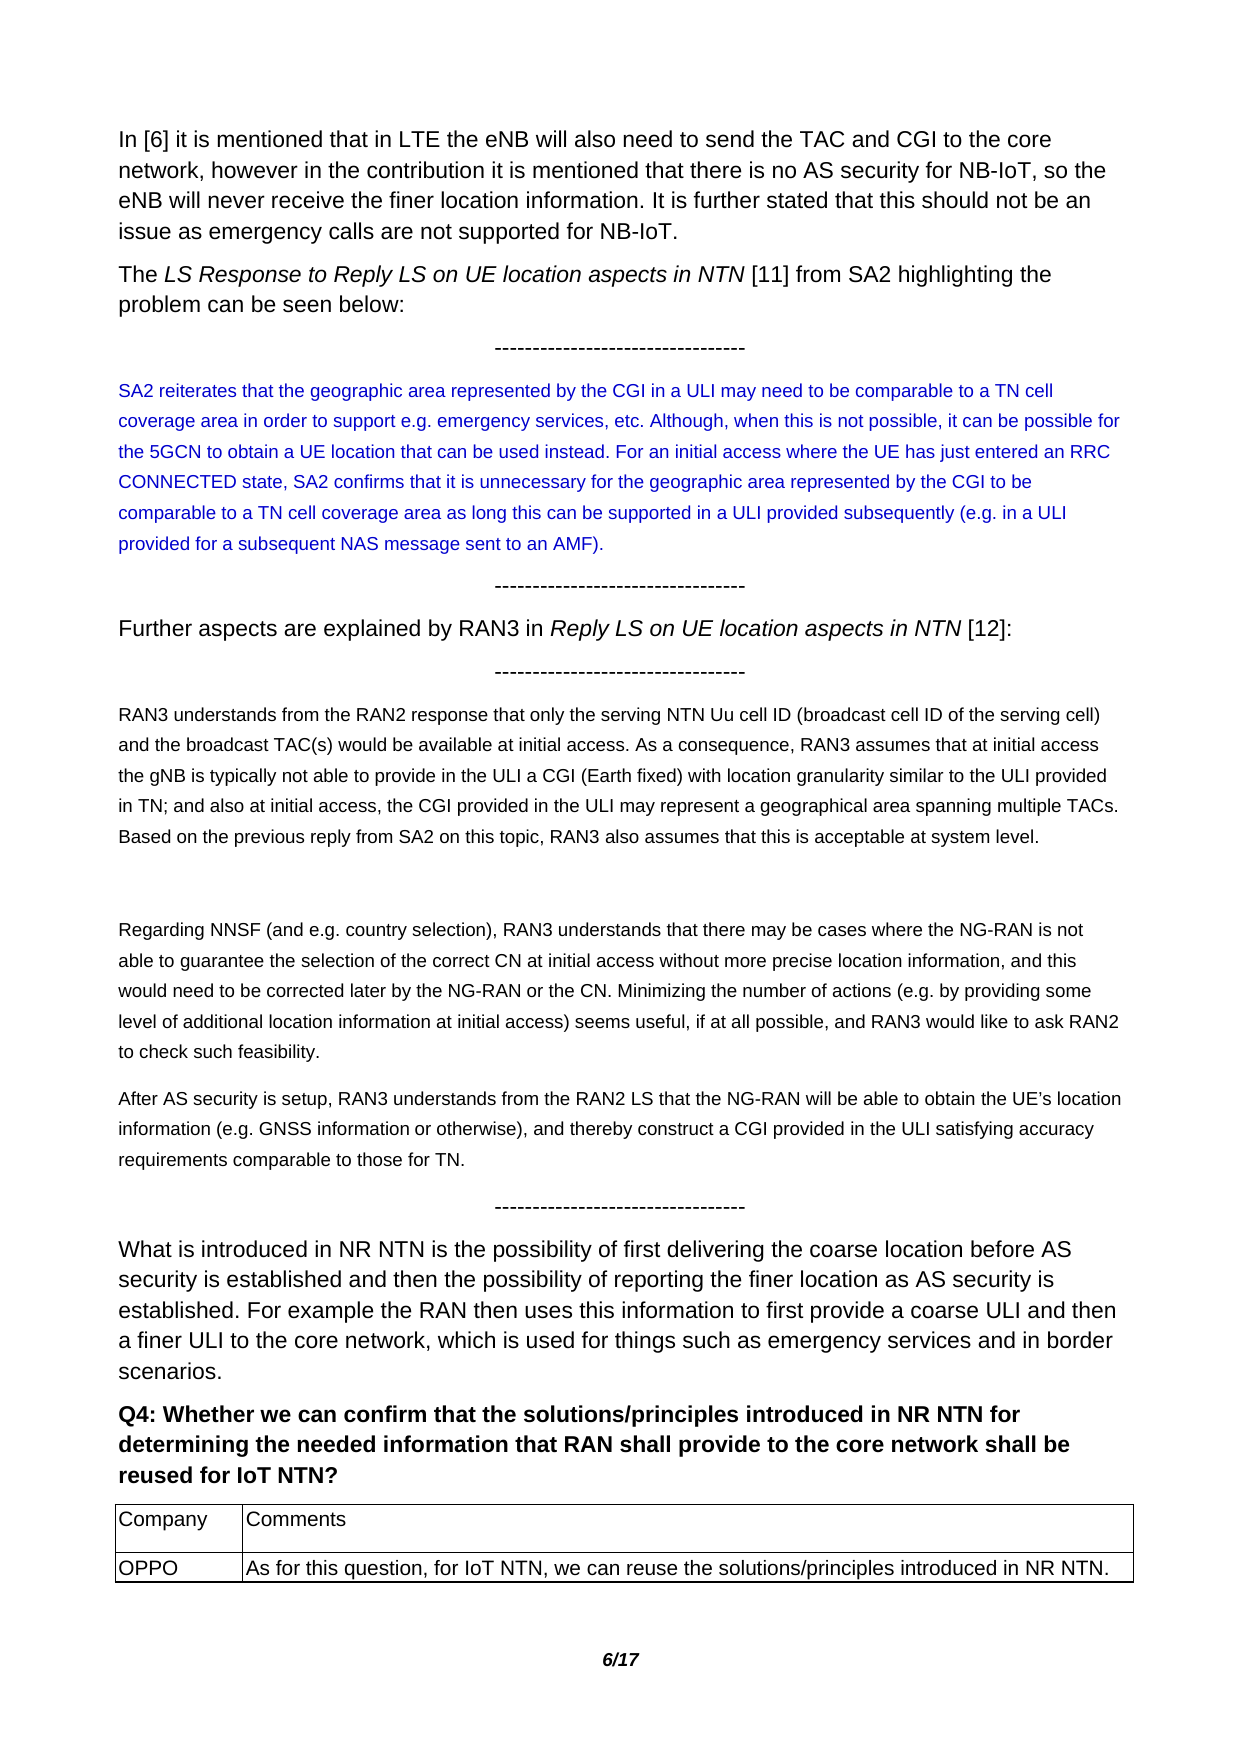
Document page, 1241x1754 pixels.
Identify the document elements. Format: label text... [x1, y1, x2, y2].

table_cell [243, 1553, 1133, 1581]
text Regarding NNSF (and e.g. country selection), RAN3 understands that there may be cases where the NG-RAN is not able to guarantee the selection of the correct CN at initial access without more precise location information, and this would need to be corrected later by the NG-RAN or the CN. Minimizing the number of actions (e.g. by providing some level of additional location information at initial access) seems useful, if at all possible, and RAN3 would like to ask RAN2 to check such feasibility. [118, 916, 1122, 1066]
text --------------------------------- [118, 657, 1122, 686]
table_header Comments [243, 1505, 1133, 1552]
text What is introduced in NR NTN is the possibility of first delivering the coarse location before AS security is established and then the possibility of reporting the finer location as AS security is established. For example the RAN then uses this information to first provide a coarse ULI and then a finer ULI to the core network, which is used for things such as emergency services and in border scenarios. [118, 1235, 1122, 1385]
text --------------------------------- [118, 571, 1122, 600]
text After AS security is setup, RAN3 understands from the RAN2 LS that the NG-RAN will be able to obtain the UE’s location information (e.g. GNSS information or otherwise), and thereby construct a CGI provided in the ULI satisfying accuracy requirements comparable to those for TN. [118, 1084, 1122, 1174]
table_cell OPPO [116, 1553, 242, 1581]
text RAN3 understands from the RAN2 response that only the serving NTN Uu cell ID (broadcast cell ID of the serving cell) and the broadcast TAC(s) would be available at initial access. As a consequence, RAN3 assumes that at initial access the gNB is typically not able to provide in the ULI a CGI (Earth fixed) with location granularity similar to the ULI provided in TN; and also at initial access, the CGI provided in the ULI may represent a geographical area spanning multiple TACs. Based on the previous reply from SA2 on this topic, RAN3 also assumes that this is acceptable at system level. [118, 700, 1122, 851]
text --------------------------------- [118, 1192, 1122, 1220]
text The LS Response to Reply LS on UE location aspects in NTN [11] from SA2 highlighting the problem can be seen below: [118, 260, 1122, 319]
text Q4: Whether we can confirm that the solutions/principles introduced in NR NTN for determining the needed information that RAN shall provide to the core network shall be reused for IoT NTN? [118, 1400, 1122, 1489]
table_header Company [116, 1505, 242, 1552]
text --------------------------------- [118, 333, 1122, 362]
text SA2 reiterates that the geographic area represented by the CGI in a ULI may need to be comparable to a TN cell coverage area in order to support e.g. emergency services, etc. Although, when this is not possible, it can be possible for the 5GCN to obtain a UE location that can be used instead. For an initial access where the UE has just entered an RRC CONNECTED state, SA2 confirms that it is unnecessary for the geographic area represented by the CGI to be comparable to a TN cell coverage area as long this can be supported in a ULI provided subsequently (e.g. in a ULI provided for a subsequent NAS message sent to an AMF). [118, 376, 1122, 557]
text Further aspects are explained by RAN3 in Reply LS on UE location aspects in NTN [12]: [118, 614, 1122, 643]
text In [6] it is mentioned that in LTE the eNB will also need to send the TAC and CGI to the core network, however in the contribution it is mentioned that there is no AS security for NB-IoT, so the eNB will never receive the finer location information. It is further stated that this should not be an issue as emergency calls are not supported for NB-IoT. [118, 126, 1122, 245]
